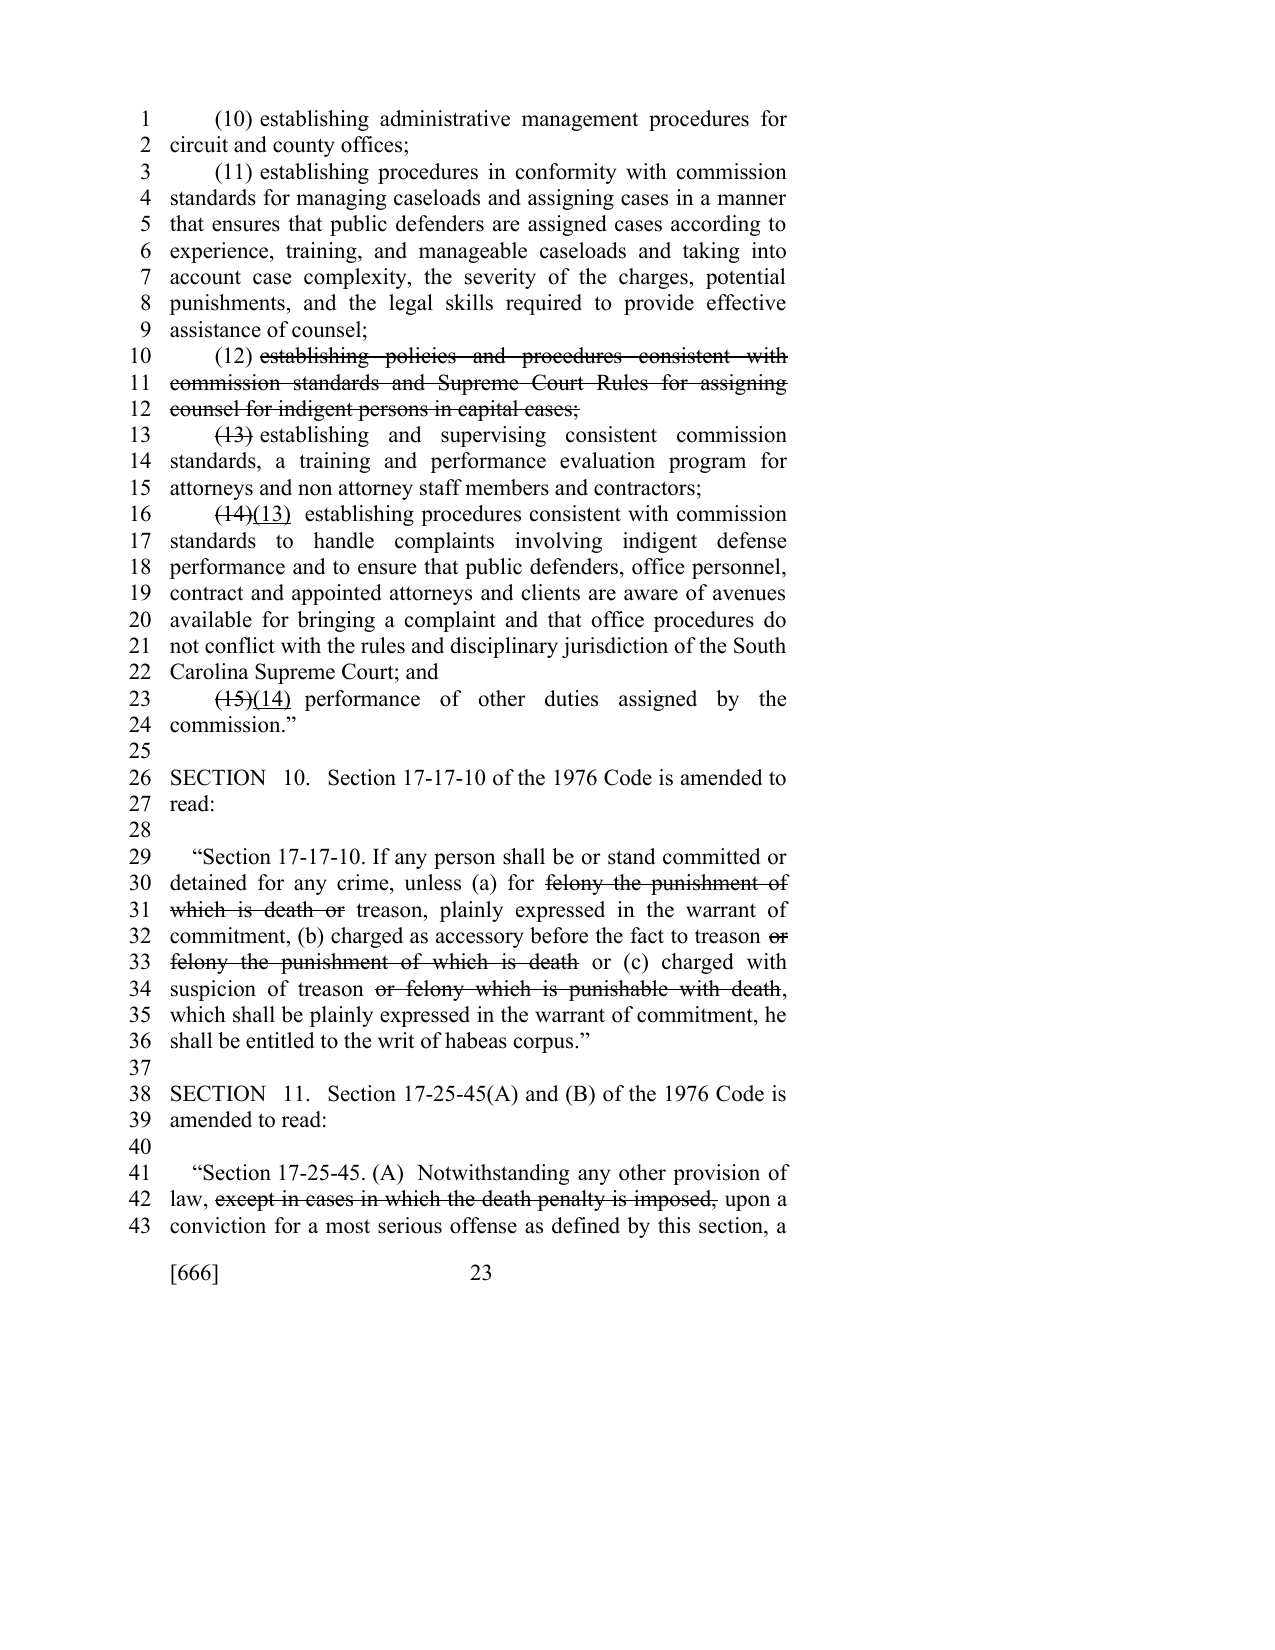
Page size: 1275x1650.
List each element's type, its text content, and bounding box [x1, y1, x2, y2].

text (12) establishing policies and procedures consistent with commission standards and Supreme Court Rules for assigning counsel for indigent persons in capital cases; [169, 342, 787, 383]
text (12) establishing policies and procedures consistent with commission standards and Supreme Court Rules for assigning counsel for indigent persons in capital cases; [169, 384, 787, 421]
text (14)(13) establishing procedures consistent with commission standards to handle complaints involving indigent defense performance and to ensure that public defenders, office personnel, contract and appointed attorneys and clients are aware of avenues available for bringing a complaint and that office procedures do not conflict with the rules and disciplinary jurisdiction of the South Carolina Supreme Court; and [169, 500, 787, 685]
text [169, 1159, 787, 1238]
text “Section 17-17-10. If any person shall be or stand committed or detained for any crime, unless (a) for felony the punishment of which is death or treason, plainly expressed in the warrant of commitment, (b) charged as accessory before the fact to treason or felony the punishment of which is death or (c) charged with suspicion of treason or felony which is punishable with death, which shall be plainly expressed in the warrant of commitment, he shall be entitled to the writ of habeas corpus.” [169, 843, 787, 1054]
text (11) establishing procedures in conformity with commission standards for managing caseloads and assigning cases in a manner that ensures that public defenders are assigned cases according to experience, training, and manageable caseloads and taking into account case complexity, the severity of the charges, potential punishments, and the legal skills required to provide effective assistance of counsel; [169, 158, 787, 342]
text SECTION 11. Section 17-25-45(A) and (B) of the 1976 Code is amended to read: [169, 1080, 787, 1133]
text (15)(14) performance of other duties assigned by the commission.” [169, 685, 787, 737]
text (13) establishing and supervising consistent commission standards, a training and performance evaluation program for attorneys and non attorney staff members and contractors; [169, 421, 787, 500]
text (10) establishing administrative management procedures for circuit and county offices; [169, 105, 787, 158]
text SECTION 10. Section 17-17-10 of the 1976 Code is amended to read: [169, 764, 787, 817]
